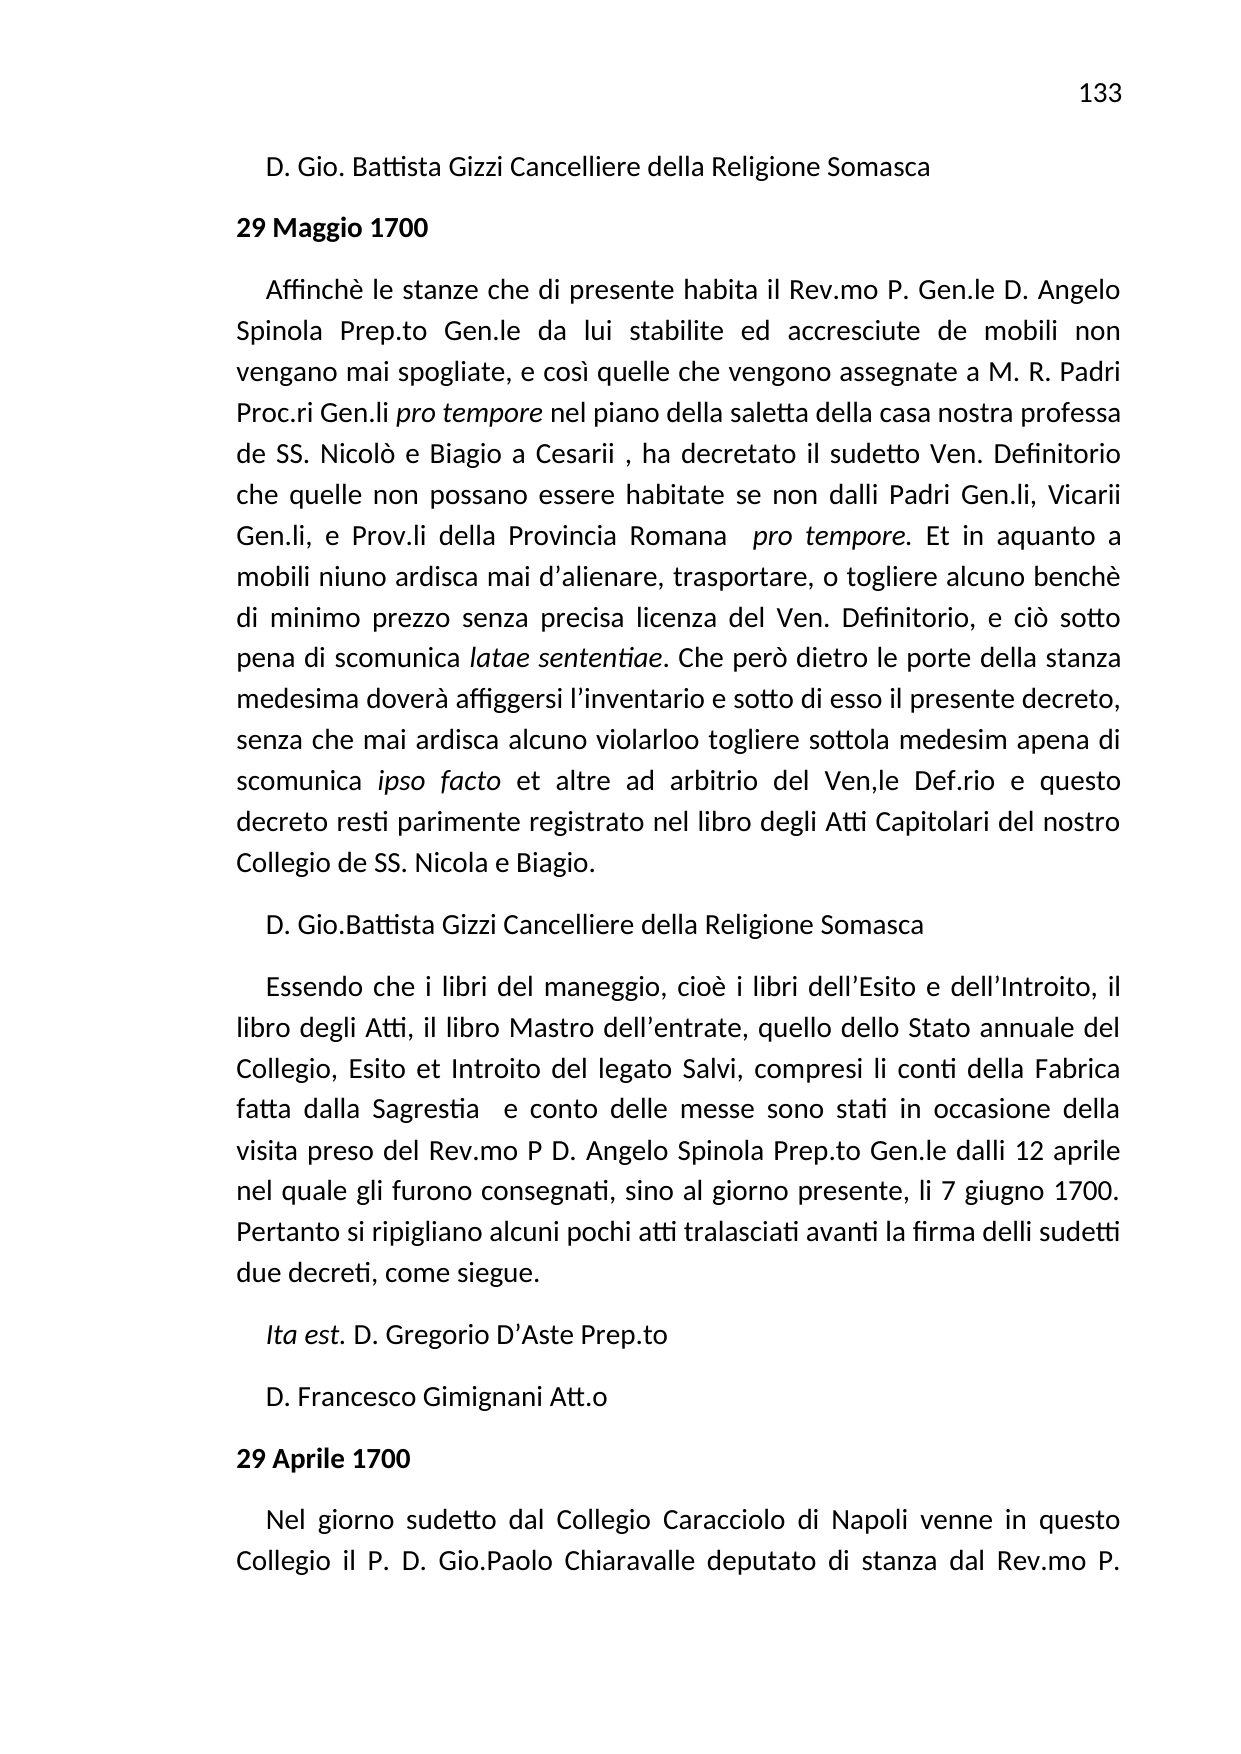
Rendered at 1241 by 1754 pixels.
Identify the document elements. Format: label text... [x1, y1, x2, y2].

text Essendo che i libri del maneggio, cioè i libri dell’Esito e dell’Introito, il libro degli Atti, il libro Mastro dell’entrate, quello dello Stato annuale del Collegio, Esito et Introito del legato Salvi, compresi li conti della Fabrica fatta dalla Sagrestia e conto delle messe sono stati in occasione della visita preso del Rev.mo P D. Angelo Spinola Prep.to Gen.le dalli 12 aprile nel quale gli furono consegnati, sino al giorno presente, li 7 giugno 1700. Pertanto si ripigliano alcuni pochi atti tralasciati avanti la firma delli sudetti due decreti, come siegue. [236, 968, 1122, 1290]
text Affinchè le stanze che di presente habita il Rev.mo P. Gen.le D. Angelo Spinola Prep.to Gen.le da lui stabilite ed accresciute de mobili non vengano mai spogliate, e così quelle che vengono assegnate a M. R. Padri Proc.ri Gen.li pro tempore nel piano della saletta della casa nostra professa de SS. Nicolò e Biagio a Cesarii , ha decretato il sudetto Ven. Definitorio che quelle non possano essere habitate se non dalli Padri Gen.li, Vicarii Gen.li, e Prov.li della Provincia Romana pro tempore. Et in aquanto a mobili niuno ardisca mai d’alienare, trasportare, o togliere alcuno benchè di minimo prezzo senza precisa licenza del Ven. Definitorio, e ciò sotto pena di scomunica latae sententiae. Che però dietro le porte della stanza medesima doverà affiggersi l’inventario e sotto di esso il presente decreto, senza che mai ardisca alcuno violarloo togliere sottola medesim apena di scomunica ipso facto et altre ad arbitrio del Ven,le Def.rio e questo decreto resti parimente registrato nel libro degli Atti Capitolari del nostro Collegio de SS. Nicola e Biagio. [236, 271, 1122, 880]
text D. Gio. Battista Gizzi Cancelliere della Religione Somasca [236, 148, 1122, 183]
text Ita est. D. Gregorio D’Aste Prep.to [236, 1316, 1122, 1352]
text D. Gio.Battista Gizzi Cancelliere della Religione Somasca [236, 906, 1122, 942]
text 29 Aprile 1700 [236, 1440, 1122, 1475]
text 29 Maggio 1700 [236, 209, 1122, 245]
text D. Francesco Gimignani Att.o [236, 1378, 1122, 1413]
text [236, 1501, 1122, 1578]
